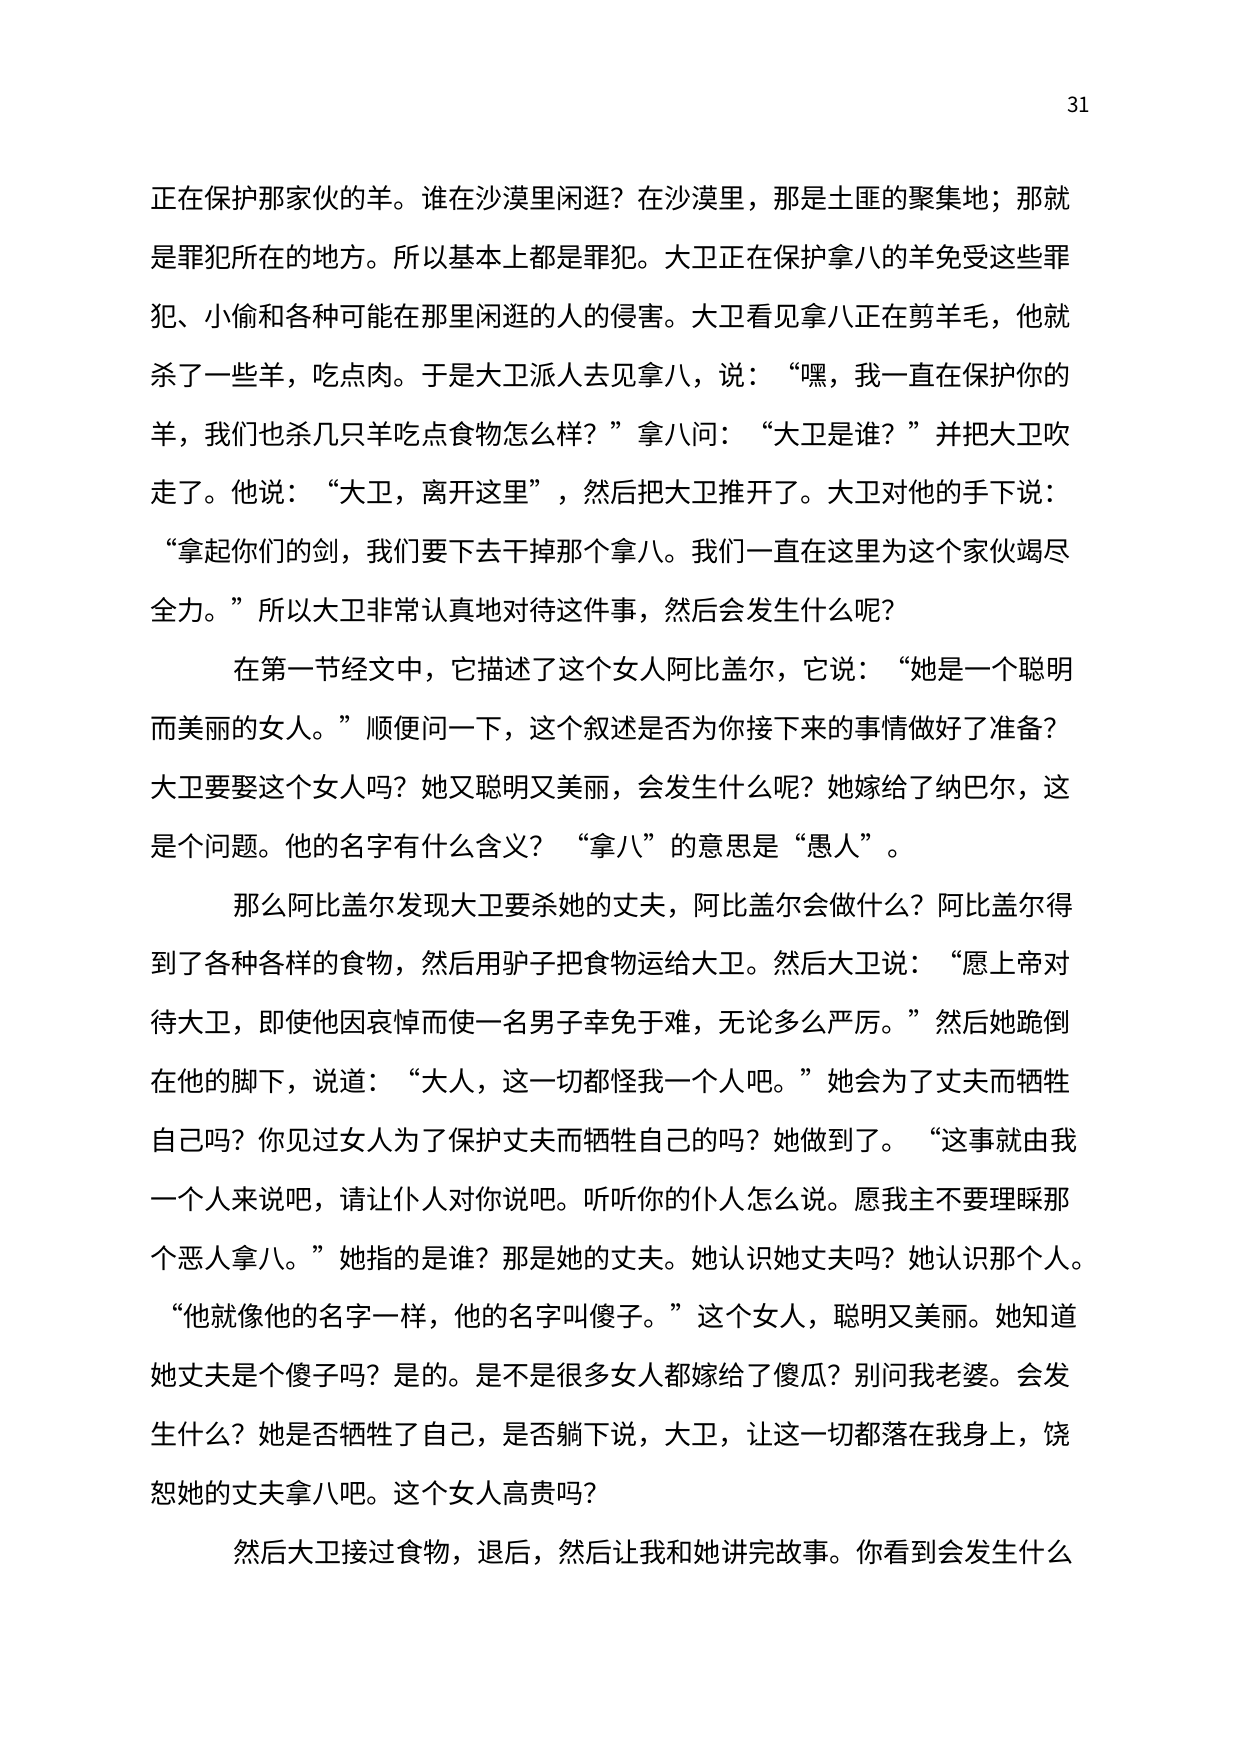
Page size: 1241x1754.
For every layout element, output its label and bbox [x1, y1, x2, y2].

text [150, 177, 1090, 1570]
